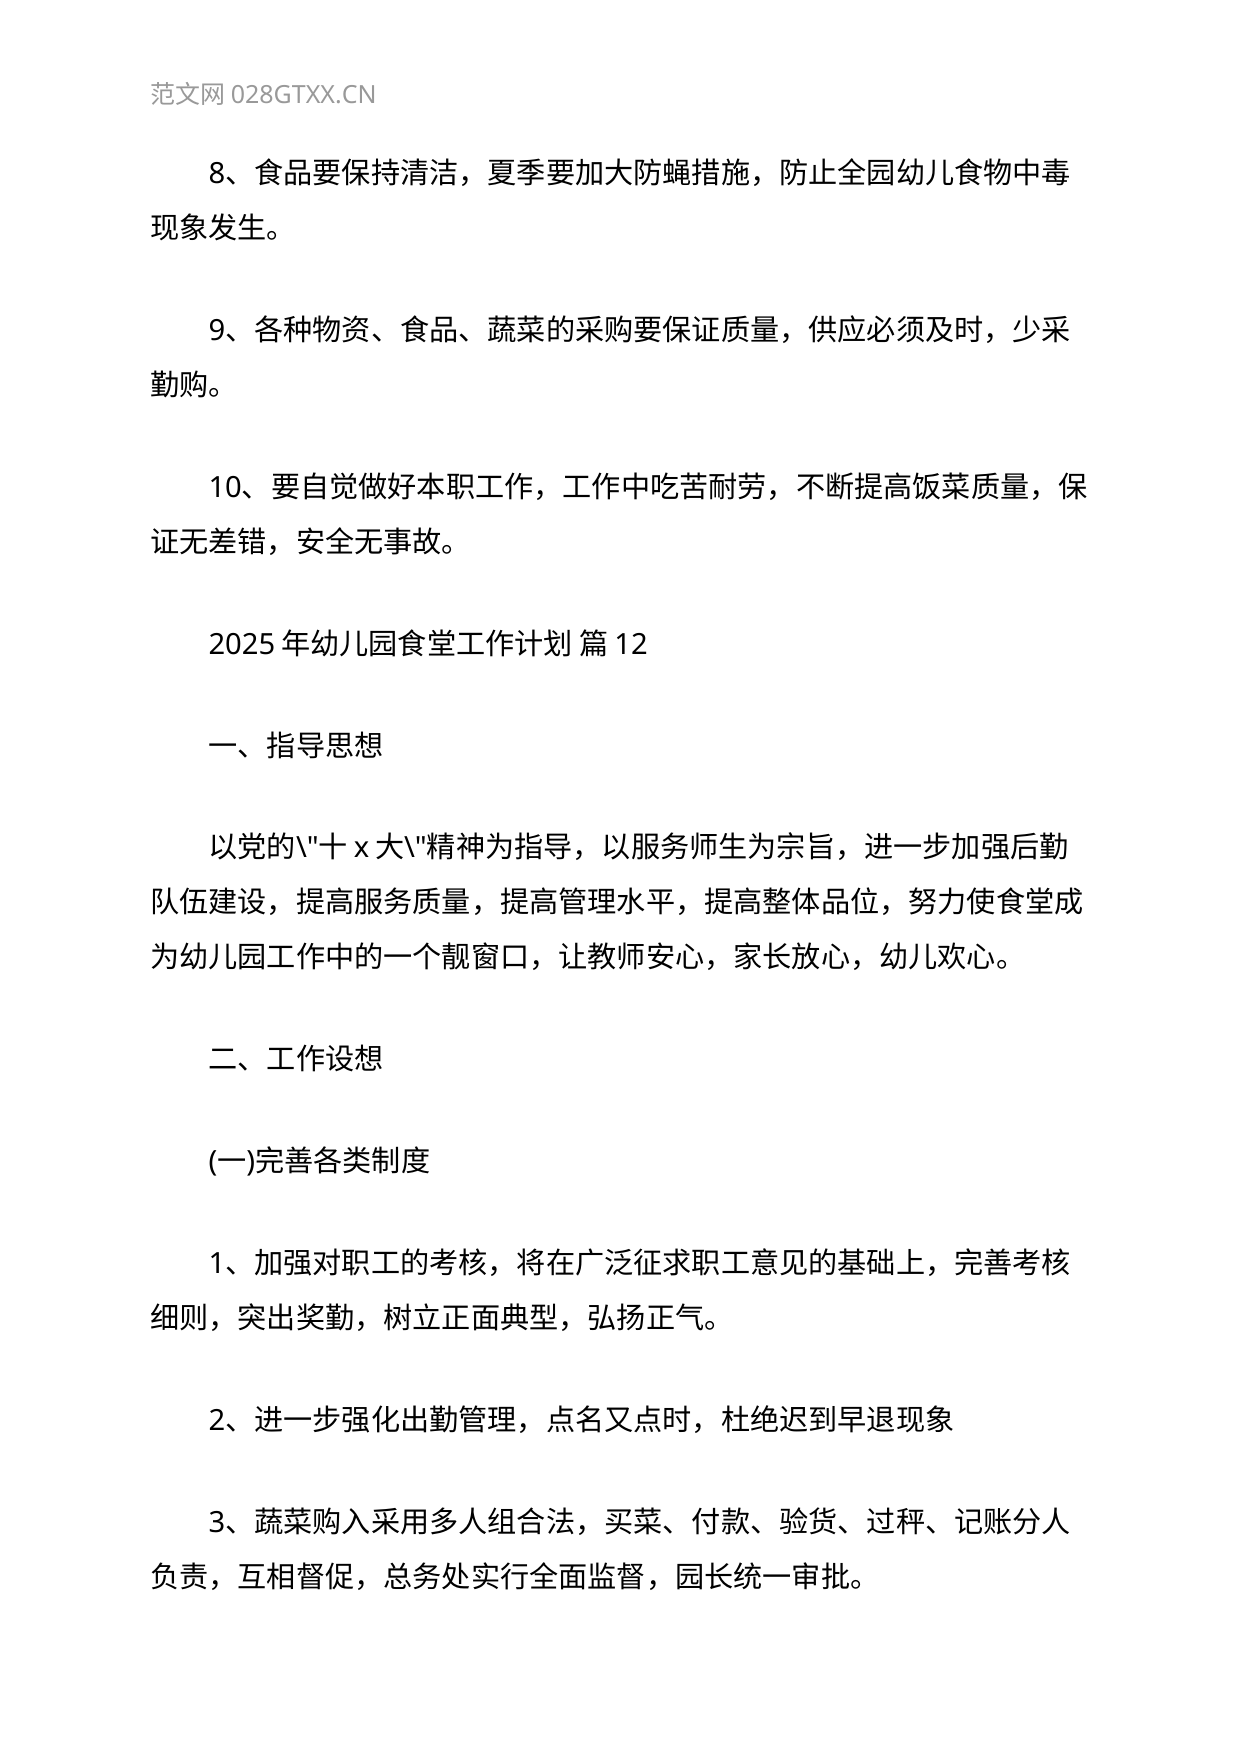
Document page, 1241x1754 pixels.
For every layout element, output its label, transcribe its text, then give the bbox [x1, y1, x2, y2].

text 8、食品要保持清洁，夏季要加大防蝇措施，防止全园幼儿食物中毒现象发生。 [150, 150, 1090, 247]
text 10、要自觉做好本职工作，工作中吃苦耐劳，不断提高饭菜质量，保证无差错，安全无事故。 [150, 463, 1090, 561]
text 9、各种物资、食品、蔬菜的采购要保证质量，供应必须及时，少采勤购。 [150, 307, 1090, 404]
text 2、进一步强化出勤管理，点名又点时，杜绝迟到早退现象 [150, 1396, 1090, 1439]
text (一)完善各类制度 [150, 1137, 1090, 1180]
text 1、加强对职工的考核，将在广泛征求职工意见的基础上，完善考核细则，突出奖勤，树立正面典型，弘扬正气。 [150, 1239, 1090, 1337]
text 以党的\"十x大\"精神为指导，以服务师生为宗旨，进一步加强后勤队伍建设，提高服务质量，提高管理水平，提高整体品位，努力使食堂成为幼儿园工作中的一个靓窗口，让教师安心，家长放心，幼儿欢心。 [150, 824, 1090, 976]
text 二、工作设想 [150, 1036, 1090, 1078]
text 2025年幼儿园食堂工作计划 篇12 [150, 620, 1090, 663]
text 一、指导思想 [150, 722, 1090, 764]
text 3、蔬菜购入采用多人组合法，买菜、付款、验货、过秤、记账分人负责，互相督促，总务处实行全面监督，园长统一审批。 [150, 1498, 1090, 1596]
